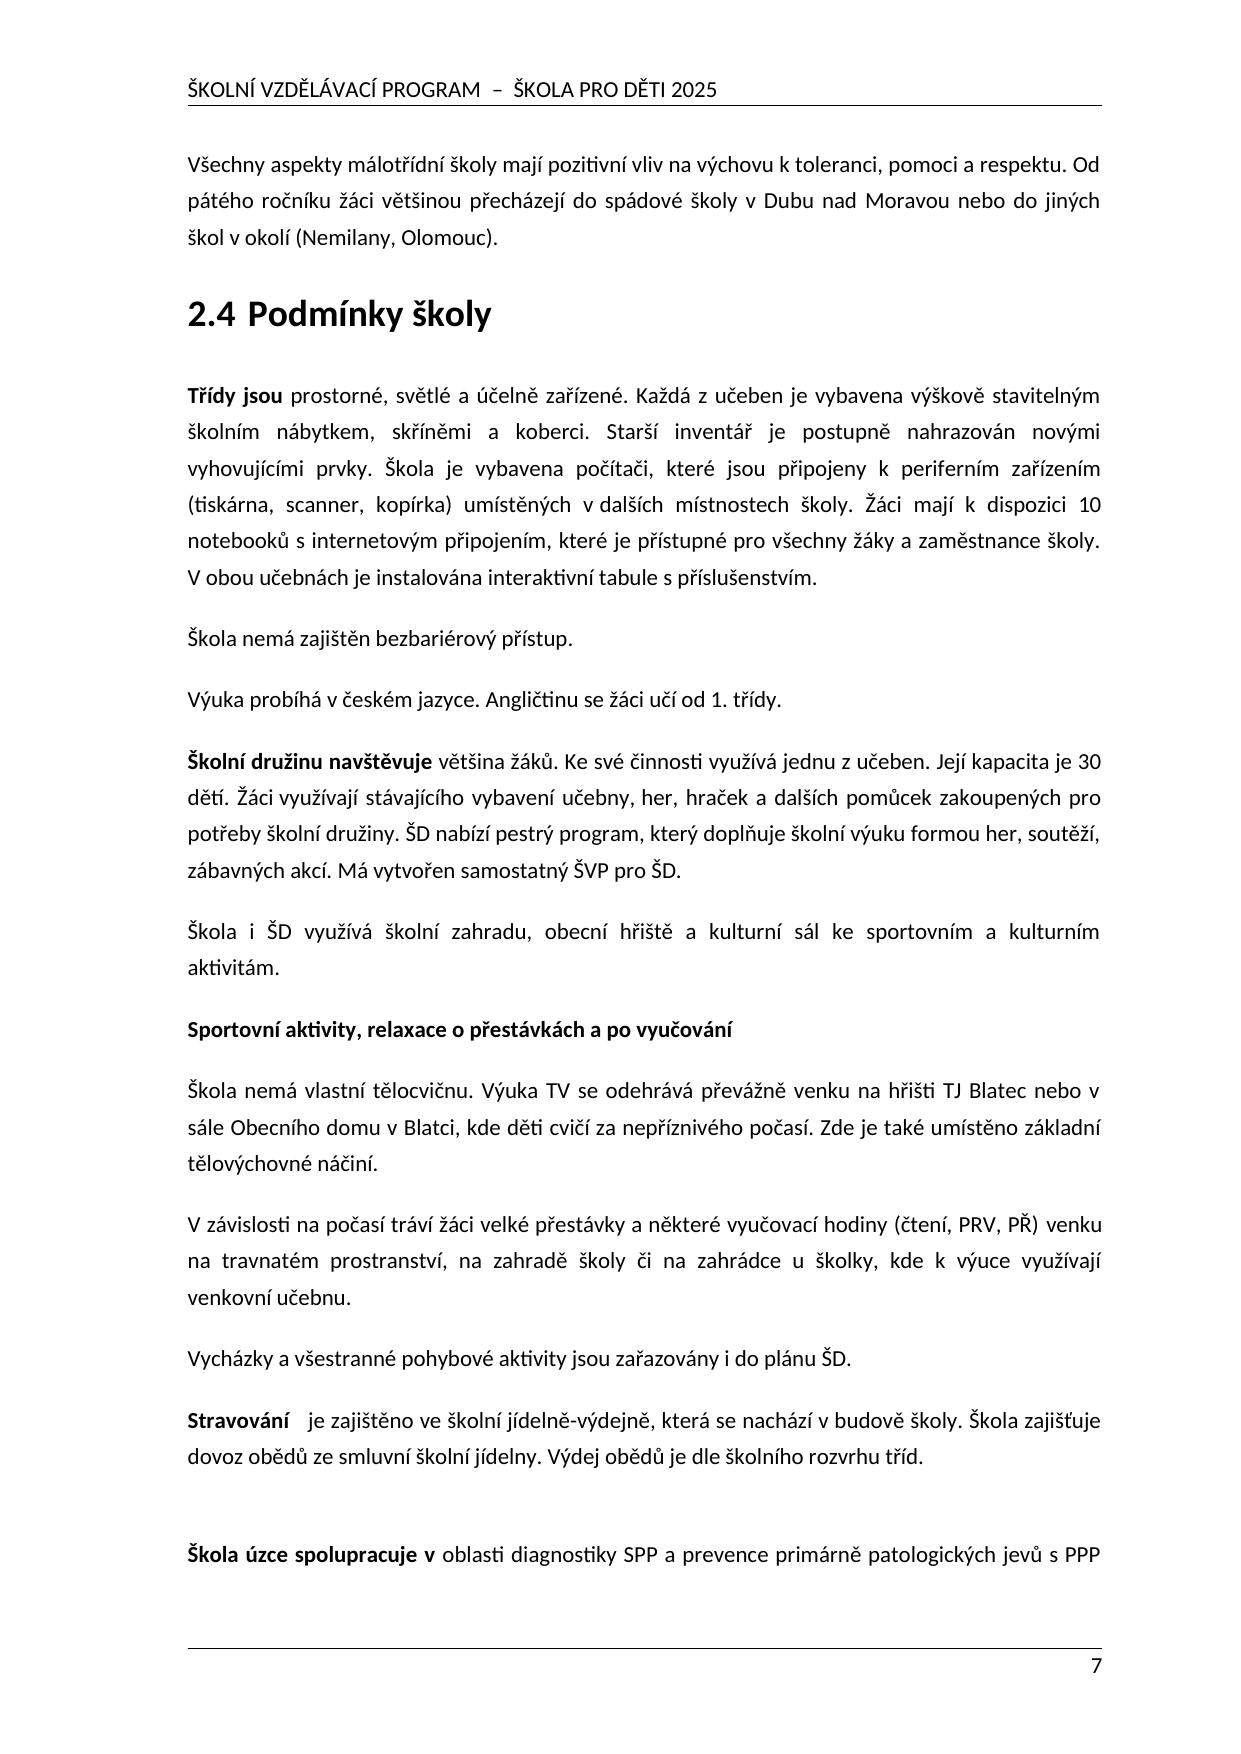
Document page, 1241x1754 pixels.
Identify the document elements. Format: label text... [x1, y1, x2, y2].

text Škola nemá vlastní tělocvičnu. Výuka TV se odehrává převážně venku na hřišti TJ Blatec nebo v sále Obecního domu v Blatci, kde děti cvičí za nepříznivého počasí. Zde je také umístěno základní tělovýchovné náčiní. [187, 1076, 1102, 1177]
text Sportovní aktivity, relaxace o přestávkách a po vyučování [187, 1015, 1102, 1043]
text Výuka probíhá v českém jazyce. Angličtinu se žáci učí od 1. třídy. [187, 685, 1102, 713]
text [187, 1503, 1102, 1568]
text Stravování je zajištěno ve školní jídelně-výdejně, která se nachází v budově školy. Škola zajišťuje dovoz obědů ze smluvní školní jídelny. Výdej obědů je dle školního rozvrhu tříd. [187, 1406, 1102, 1470]
text Vycházky a všestranné pohybové aktivity jsou zařazovány i do plánu ŠD. [187, 1344, 1102, 1372]
subtitle Podmínky školy [187, 290, 1102, 336]
text Škola i ŠD využívá školní zahradu, obecní hřiště a kulturní sál ke sportovním a kulturním aktivitám. [187, 917, 1102, 982]
text Školní družinu navštěvuje většina žáků. Ke své činnosti využívá jednu z učeben. Její kapacita je 30 dětí. Žáci využívají stávajícího vybavení učebny, her, hraček a dalších pomůcek zakoupených pro potřeby školní družiny. ŠD nabízí pestrý program, který doplňuje školní výuku formou her, soutěží, zábavných akcí. Má vytvořen samostatný ŠVP pro ŠD. [187, 747, 1102, 884]
text Škola nemá zajištěn bezbariérový přístup. [187, 624, 1102, 652]
text Třídy jsou prostorné, světlé a účelně zařízené. Každá z učeben je vybavena výškově stavitelným školním nábytkem, skříněmi a koberci. Starší inventář je postupně nahrazován novými vyhovujícími prvky. Škola je vybavena počítači, které jsou připojeny k periferním zařízením (tiskárna, scanner, kopírka) umístěných v dalších místnostech školy. Žáci mají k dispozici 10 notebooků s internetovým připojením, které je přístupné pro všechny žáky a zaměstnance školy. V obou učebnách je instalována interaktivní tabule s příslušenstvím. [187, 381, 1102, 591]
text Všechny aspekty málotřídní školy mají pozitivní vliv na výchovu k toleranci, pomoci a respektu. Od pátého ročníku žáci většinou přecházejí do spádové školy v Dubu nad Moravou nebo do jiných škol v okolí (Nemilany, Olomouc). [187, 150, 1102, 251]
text V závislosti na počasí tráví žáci velké přestávky a některé vyučovací hodiny (čtení, PRV, PŘ) venku na travnatém prostranství, na zahradě školy či na zahrádce u školky, kde k výuce využívají venkovní učebnu. [187, 1210, 1102, 1311]
